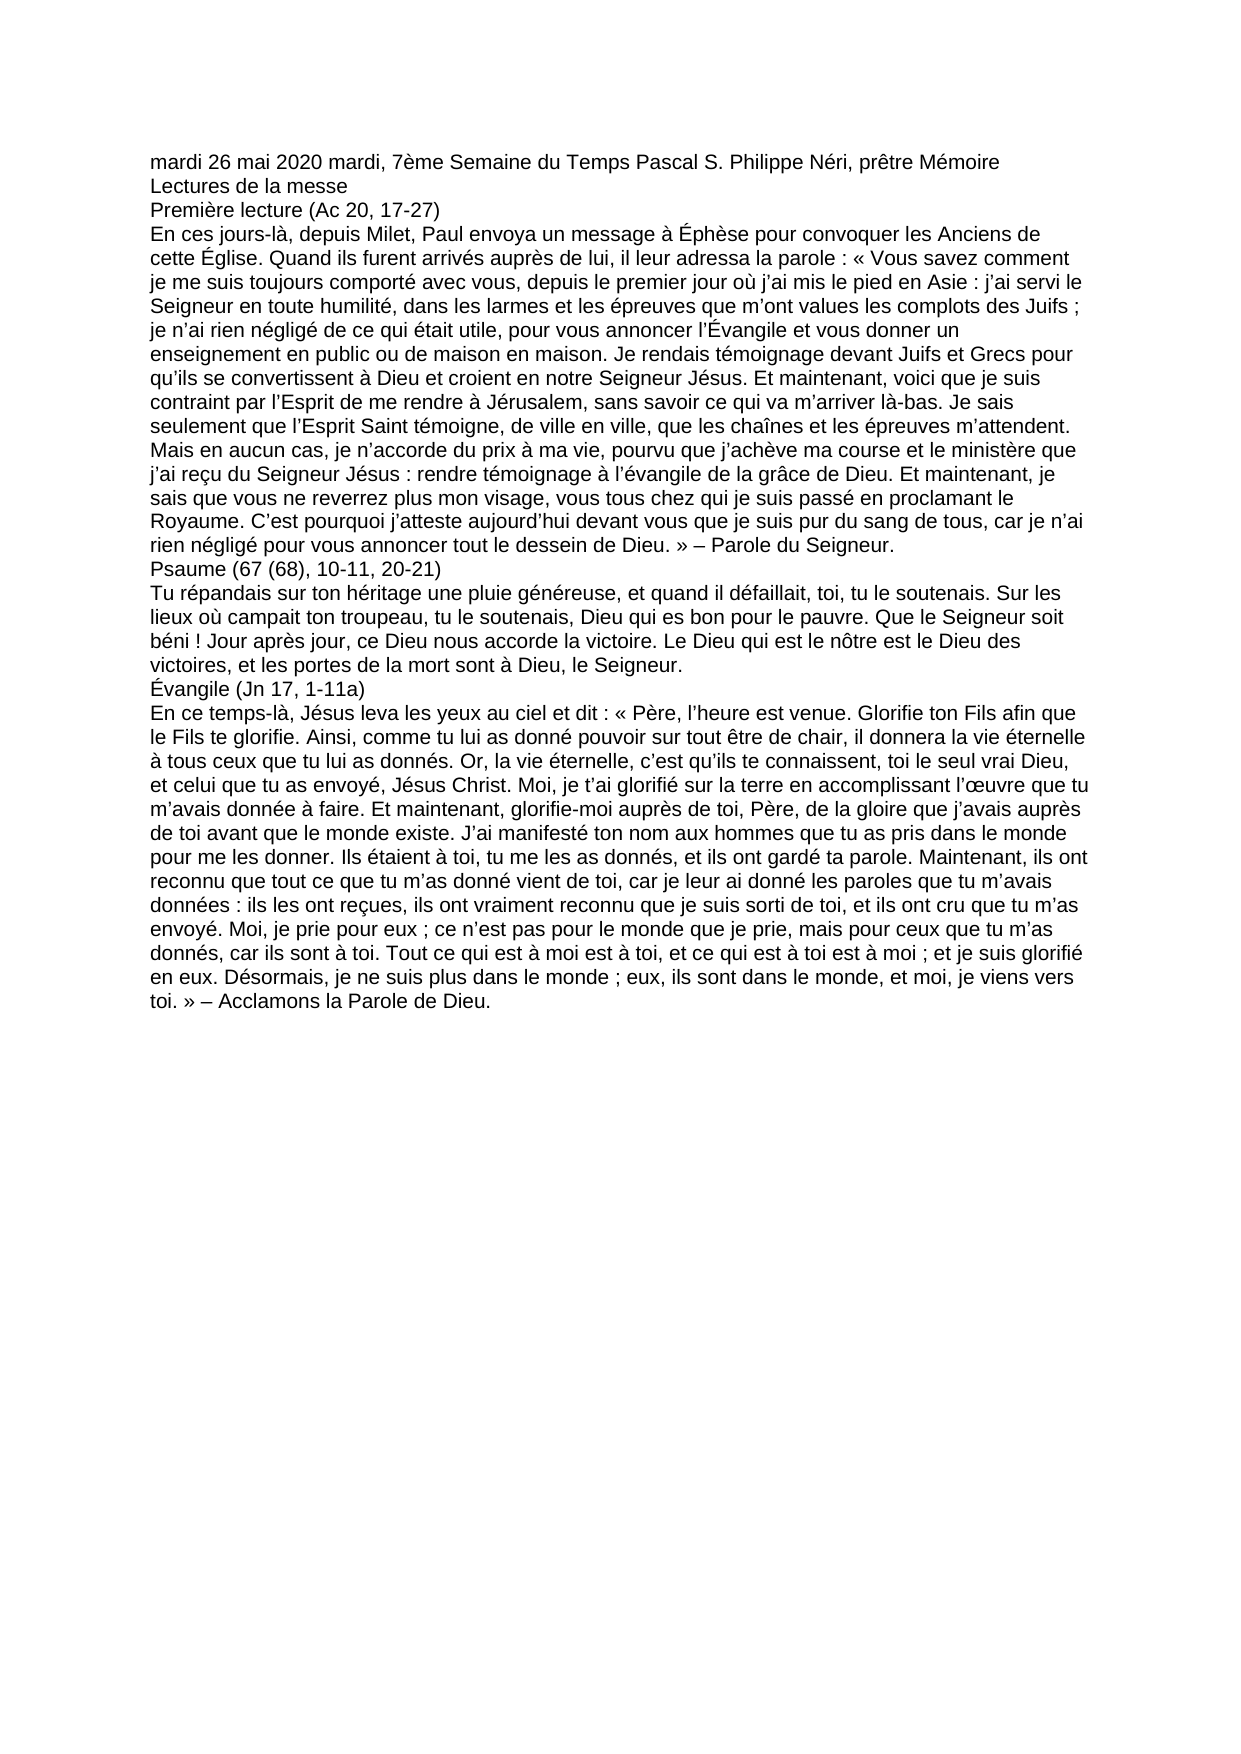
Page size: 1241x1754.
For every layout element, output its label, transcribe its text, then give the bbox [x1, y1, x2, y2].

text Tu répandais sur ton héritage une pluie généreuse, et quand il défaillait, toi, tu le soutenais. Sur les lieux où campait ton troupeau, tu le soutenais, Dieu qui es bon pour le pauvre. Que le Seigneur soit béni ! Jour après jour, ce Dieu nous accorde la victoire. Le Dieu qui est le nôtre est le Dieu des victoires, et les portes de la mort sont à Dieu, le Seigneur. [150, 581, 1090, 677]
text En ces jours-là, depuis Milet, Paul envoya un message à Éphèse pour convoquer les Anciens de cette Église. Quand ils furent arrivés auprès de lui, il leur adressa la parole : « Vous savez comment je me suis toujours comporté avec vous, depuis le premier jour où j’ai mis le pied en Asie : j’ai servi le Seigneur en toute humilité, dans les larmes et les épreuves que m’ont values les complots des Juifs ; je n’ai rien négligé de ce qui était utile, pour vous annoncer l’Évangile et vous donner un enseignement en public ou de maison en maison. Je rendais témoignage devant Juifs et Grecs pour qu’ils se convertissent à Dieu et croient en notre Seigneur Jésus. Et maintenant, voici que je suis contraint par l’Esprit de me rendre à Jérusalem, sans savoir ce qui va m’arriver là-bas. Je sais seulement que l’Esprit Saint témoigne, de ville en ville, que les chaînes et les épreuves m’attendent. Mais en aucun cas, je n’accorde du prix à ma vie, pourvu que j’achève ma course et le ministère que j’ai reçu du Seigneur Jésus : rendre témoignage à l’évangile de la grâce de Dieu. Et maintenant, je sais que vous ne reverrez plus mon visage, vous tous chez qui je suis passé en proclamant le Royaume. C’est pourquoi j’atteste aujourd’hui devant vous que je suis pur du sang de tous, car je n’ai rien négligé pour vous annoncer tout le dessein de Dieu. » – Parole du Seigneur. [150, 222, 1090, 557]
text En ce temps-là, Jésus leva les yeux au ciel et dit : « Père, l’heure est venue. Glorifie ton Fils afin que le Fils te glorifie. Ainsi, comme tu lui as donné pouvoir sur tout être de chair, il donnera la vie éternelle à tous ceux que tu lui as donnés. Or, la vie éternelle, c’est qu’ils te connaissent, toi le seul vrai Dieu, et celui que tu as envoyé, Jésus Christ. Moi, je t’ai glorifié sur la terre en accomplissant l’œuvre que tu m’avais donnée à faire. Et maintenant, glorifie-moi auprès de toi, Père, de la gloire que j’avais auprès de toi avant que le monde existe. J’ai manifesté ton nom aux hommes que tu as pris dans le monde pour me les donner. Ils étaient à toi, tu me les as donnés, et ils ont gardé ta parole. Maintenant, ils ont reconnu que tout ce que tu m’as donné vient de toi, car je leur ai donné les paroles que tu m’avais données : ils les ont reçues, ils ont vraiment reconnu que je suis sorti de toi, et ils ont cru que tu m’as envoyé. Moi, je prie pour eux ; ce n’est pas pour le monde que je prie, mais pour ceux que tu m’as donnés, car ils sont à toi. Tout ce qui est à moi est à toi, et ce qui est à toi est à moi ; et je suis glorifié en eux. Désormais, je ne suis plus dans le monde ; eux, ils sont dans le monde, et moi, je viens vers toi. » – Acclamons la Parole de Dieu. [150, 701, 1090, 1012]
